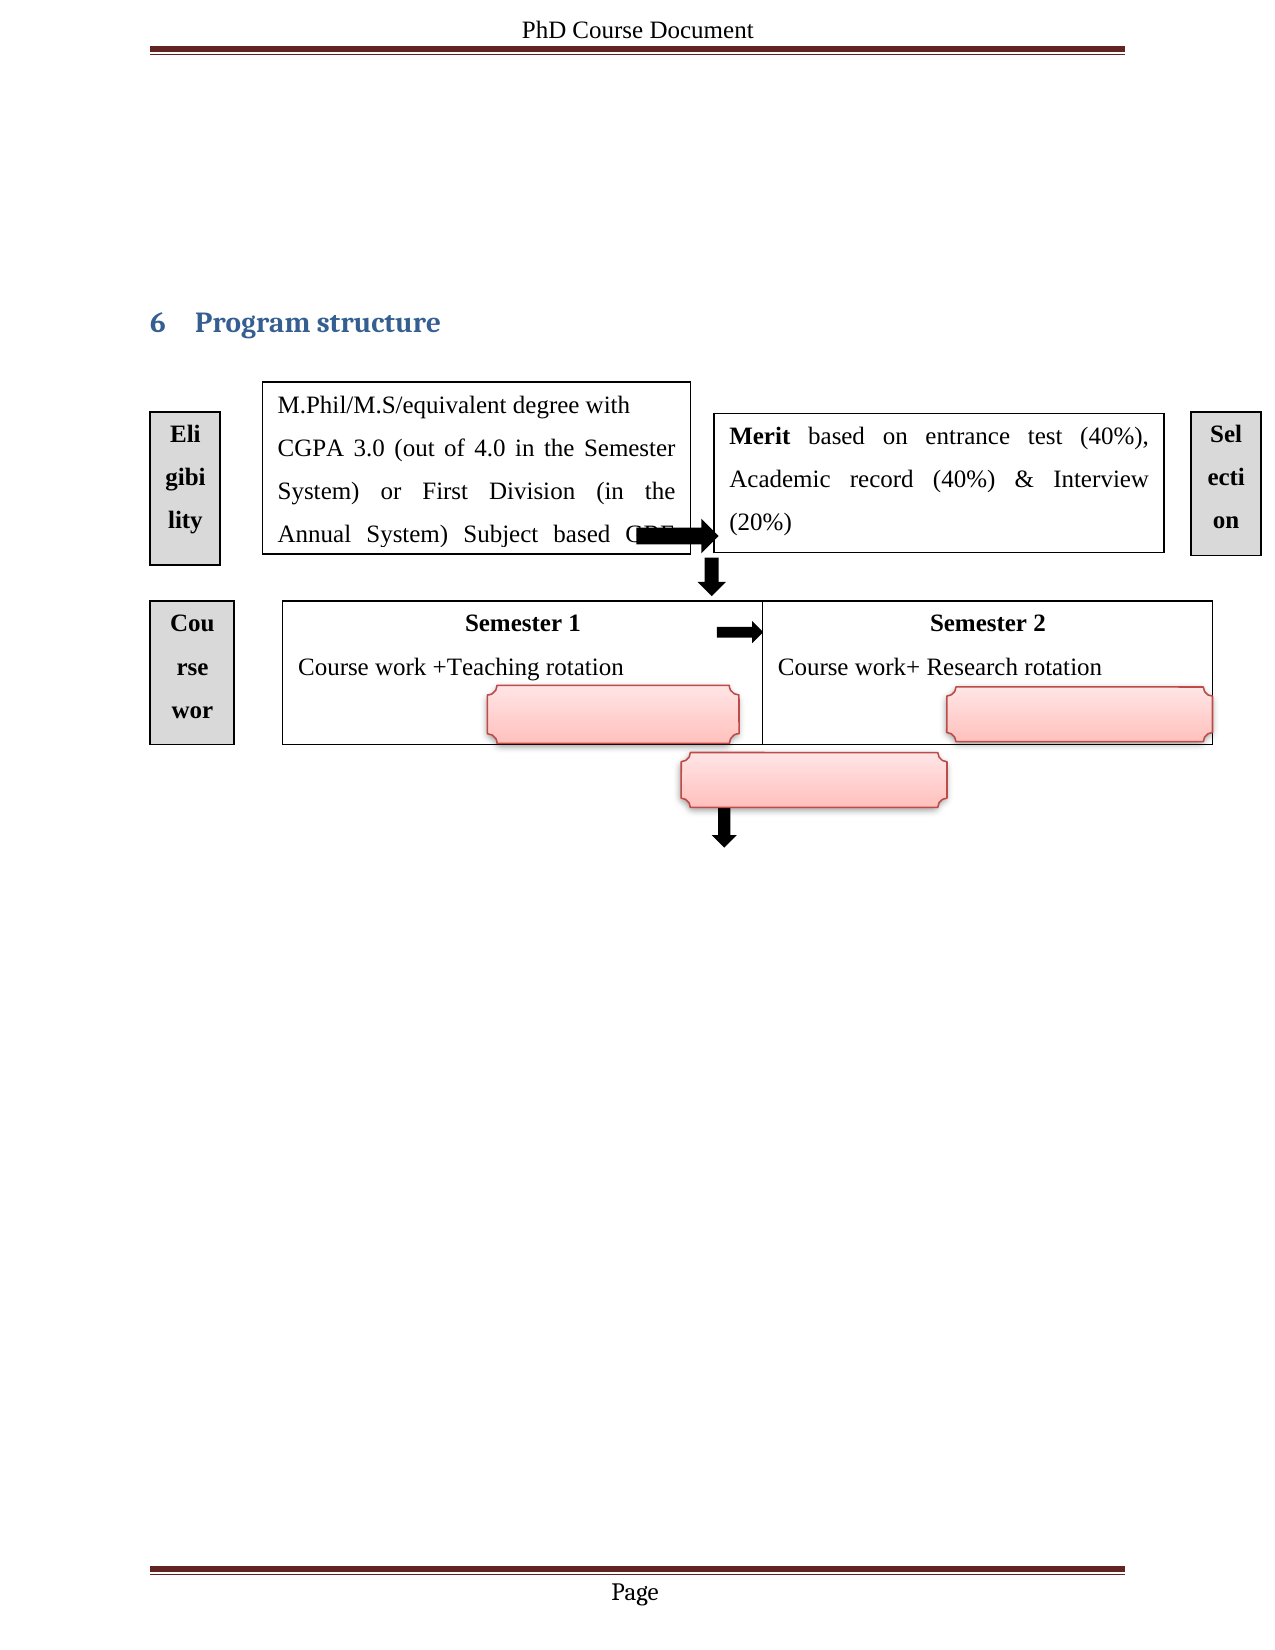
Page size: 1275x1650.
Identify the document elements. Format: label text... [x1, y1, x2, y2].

subtitle Program structure [150, 306, 1125, 340]
